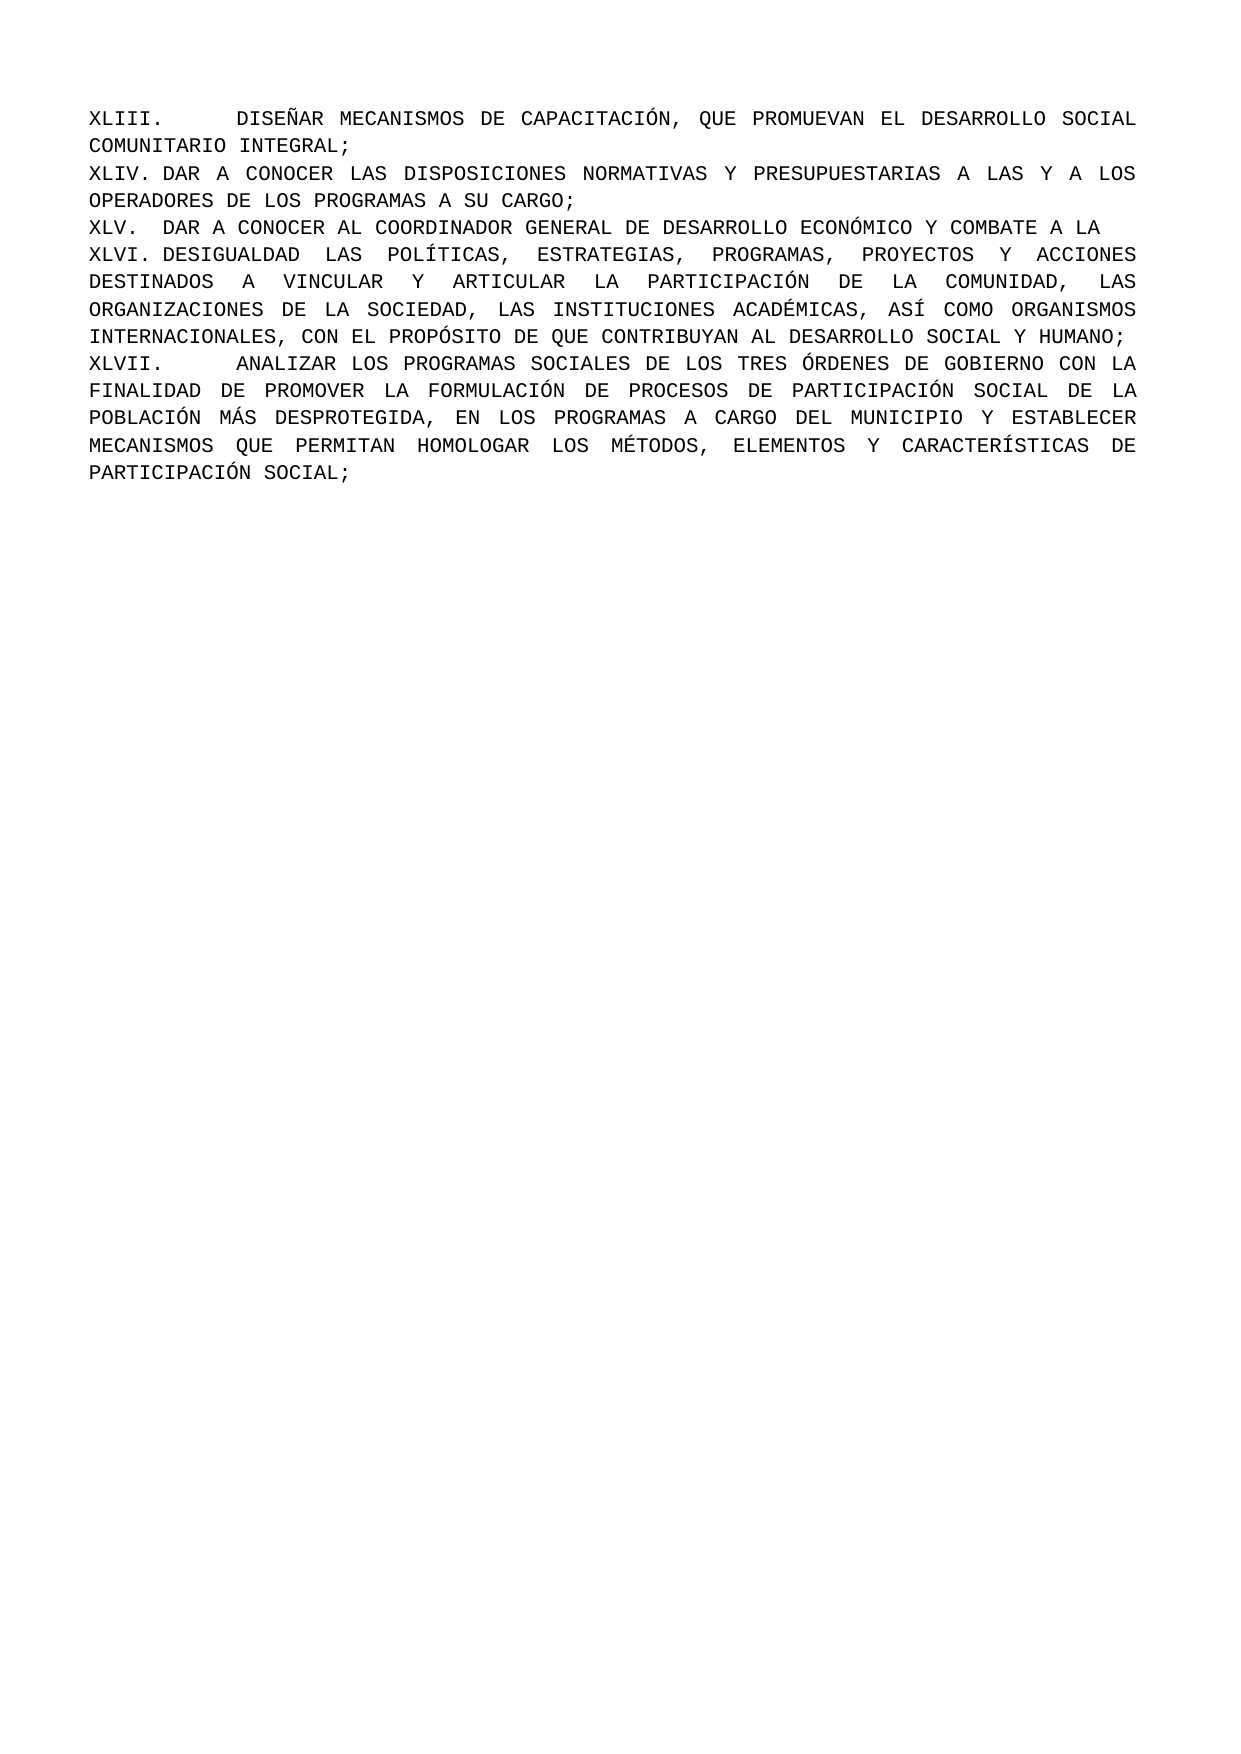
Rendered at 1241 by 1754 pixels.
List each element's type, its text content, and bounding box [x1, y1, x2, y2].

text XLIII. DISEÑAR MECANISMOS DE CAPACITACIÓN, QUE PROMUEVAN EL DESARROLLO SOCIAL COMUNITARIO INTEGRAL; [89, 108, 1137, 159]
text XLIV. DAR A CONOCER LAS DISPOSICIONES NORMATIVAS Y PRESUPUESTARIAS A LAS Y A LOS OPERADORES DE LOS PROGRAMAS A SU CARGO; [89, 163, 1137, 213]
text XLVII. ANALIZAR LOS PROGRAMAS SOCIALES DE LOS TRES ÓRDENES DE GOBIERNO CON LA FINALIDAD DE PROMOVER LA FORMULACIÓN DE PROCESOS DE PARTICIPACIÓN SOCIAL DE LA POBLACIÓN MÁS DESPROTEGIDA, EN LOS PROGRAMAS A CARGO DEL MUNICIPIO Y ESTABLECER MECANISMOS QUE PERMITAN HOMOLOGAR LOS MÉTODOS, ELEMENTOS Y CARACTERÍSTICAS DE PARTICIPACIÓN SOCIAL; [89, 353, 1137, 485]
text XLV. DAR A CONOCER AL COORDINADOR GENERAL DE DESARROLLO ECONÓMICO Y COMBATE A LA [89, 217, 1137, 241]
text XLVI. DESIGUALDAD LAS POLÍTICAS, ESTRATEGIAS, PROGRAMAS, PROYECTOS Y ACCIONES DESTINADOS A VINCULAR Y ARTICULAR LA PARTICIPACIÓN DE LA COMUNIDAD, LAS ORGANIZACIONES DE LA SOCIEDAD, LAS INSTITUCIONES ACADÉMICAS, ASÍ COMO ORGANISMOS INTERNACIONALES, CON EL PROPÓSITO DE QUE CONTRIBUYAN AL DESARROLLO SOCIAL Y HUMANO; [89, 244, 1137, 349]
